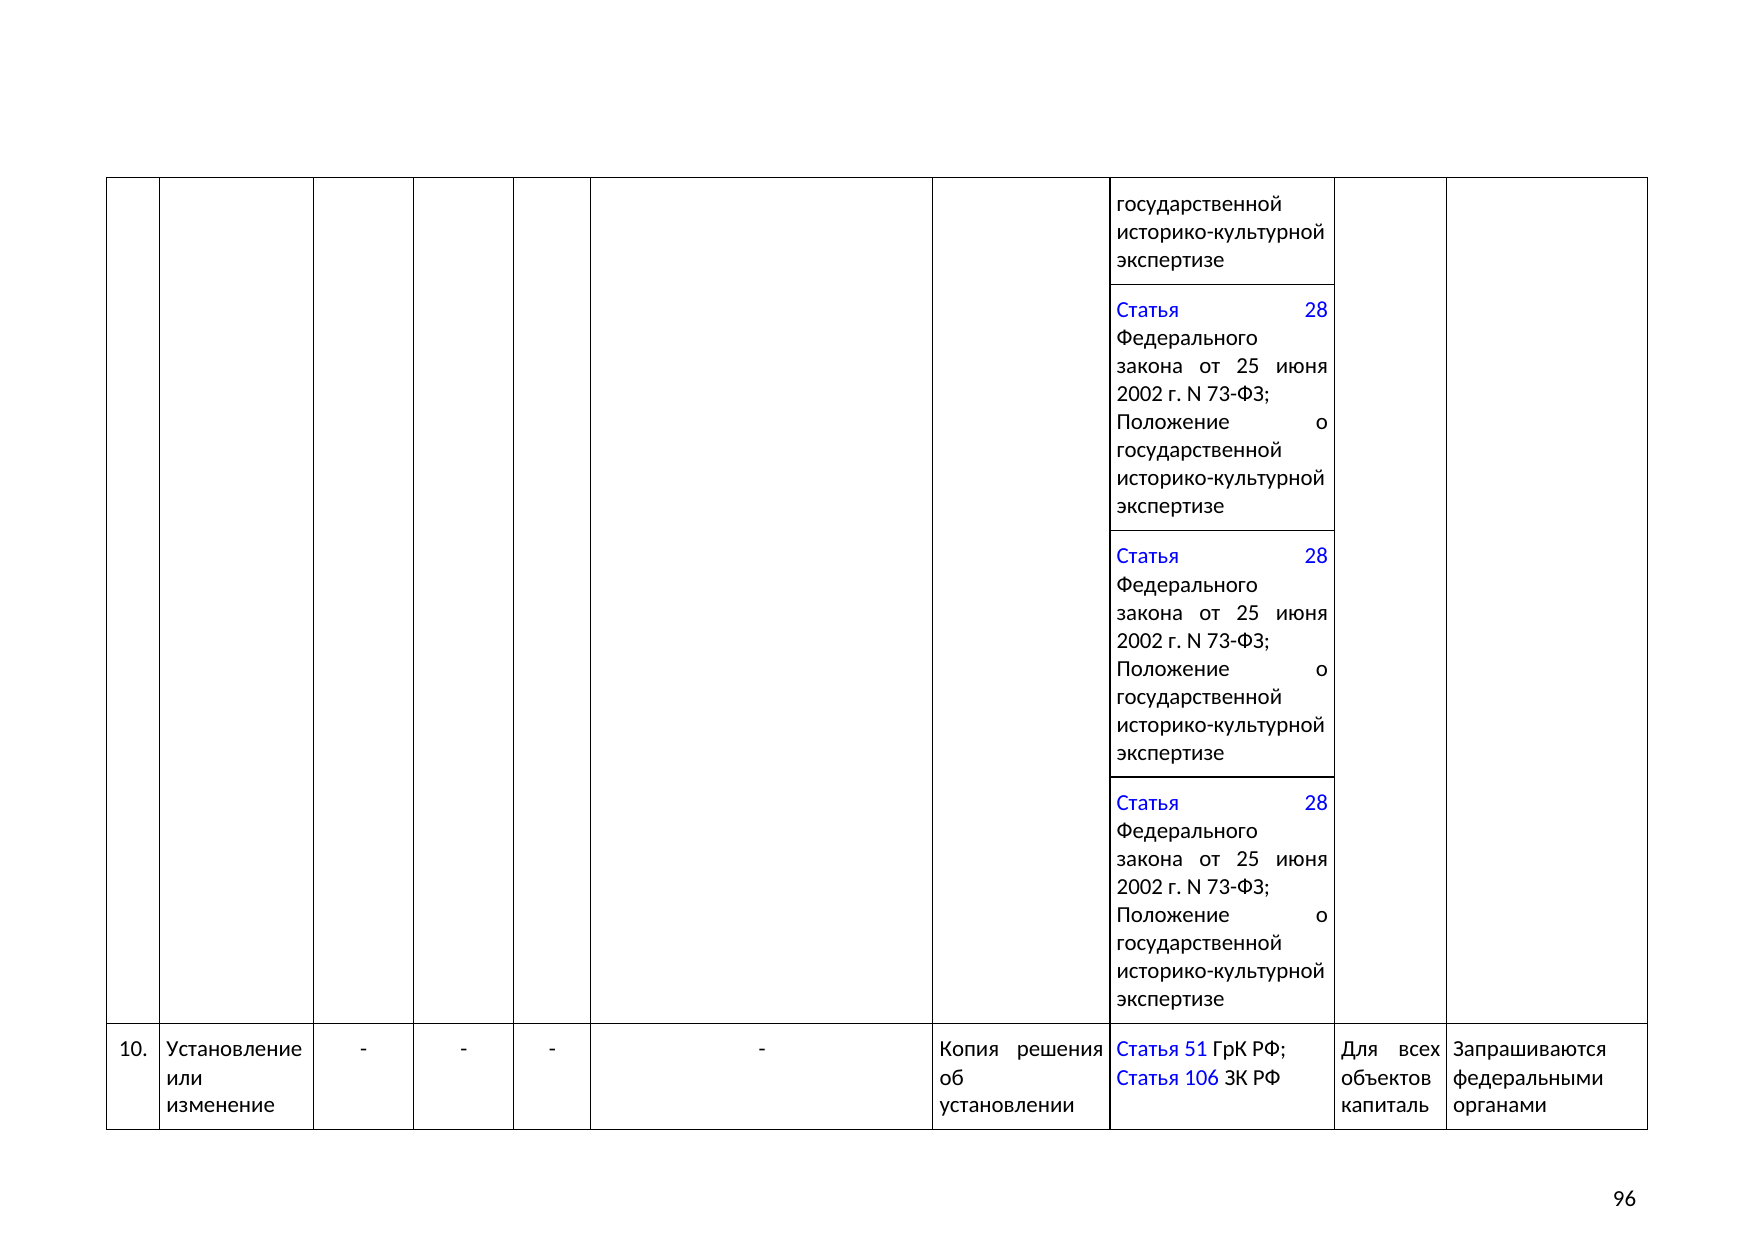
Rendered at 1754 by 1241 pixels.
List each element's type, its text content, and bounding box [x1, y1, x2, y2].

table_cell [160, 1024, 313, 1129]
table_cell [1447, 1024, 1647, 1129]
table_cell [933, 1024, 1109, 1129]
table_cell - [414, 1024, 513, 1129]
table_cell 10. [107, 1024, 159, 1129]
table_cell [1111, 285, 1334, 530]
table_cell Статья 28 Федерального закона от 25 июня 2002 г. N 73-ФЗ; Положение о государственной историко-культурной экспертизе [1111, 531, 1334, 776]
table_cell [1335, 1024, 1446, 1129]
table_cell - [591, 1024, 932, 1129]
table_cell - [314, 1024, 413, 1129]
table_cell - [514, 1024, 590, 1129]
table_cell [1111, 1024, 1334, 1129]
table_cell Статья 28 Федерального закона от 25 июня 2002 г. N 73-ФЗ; Положение о государственной историко-культурной экспертизе [1111, 778, 1334, 1023]
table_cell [1111, 178, 1334, 283]
